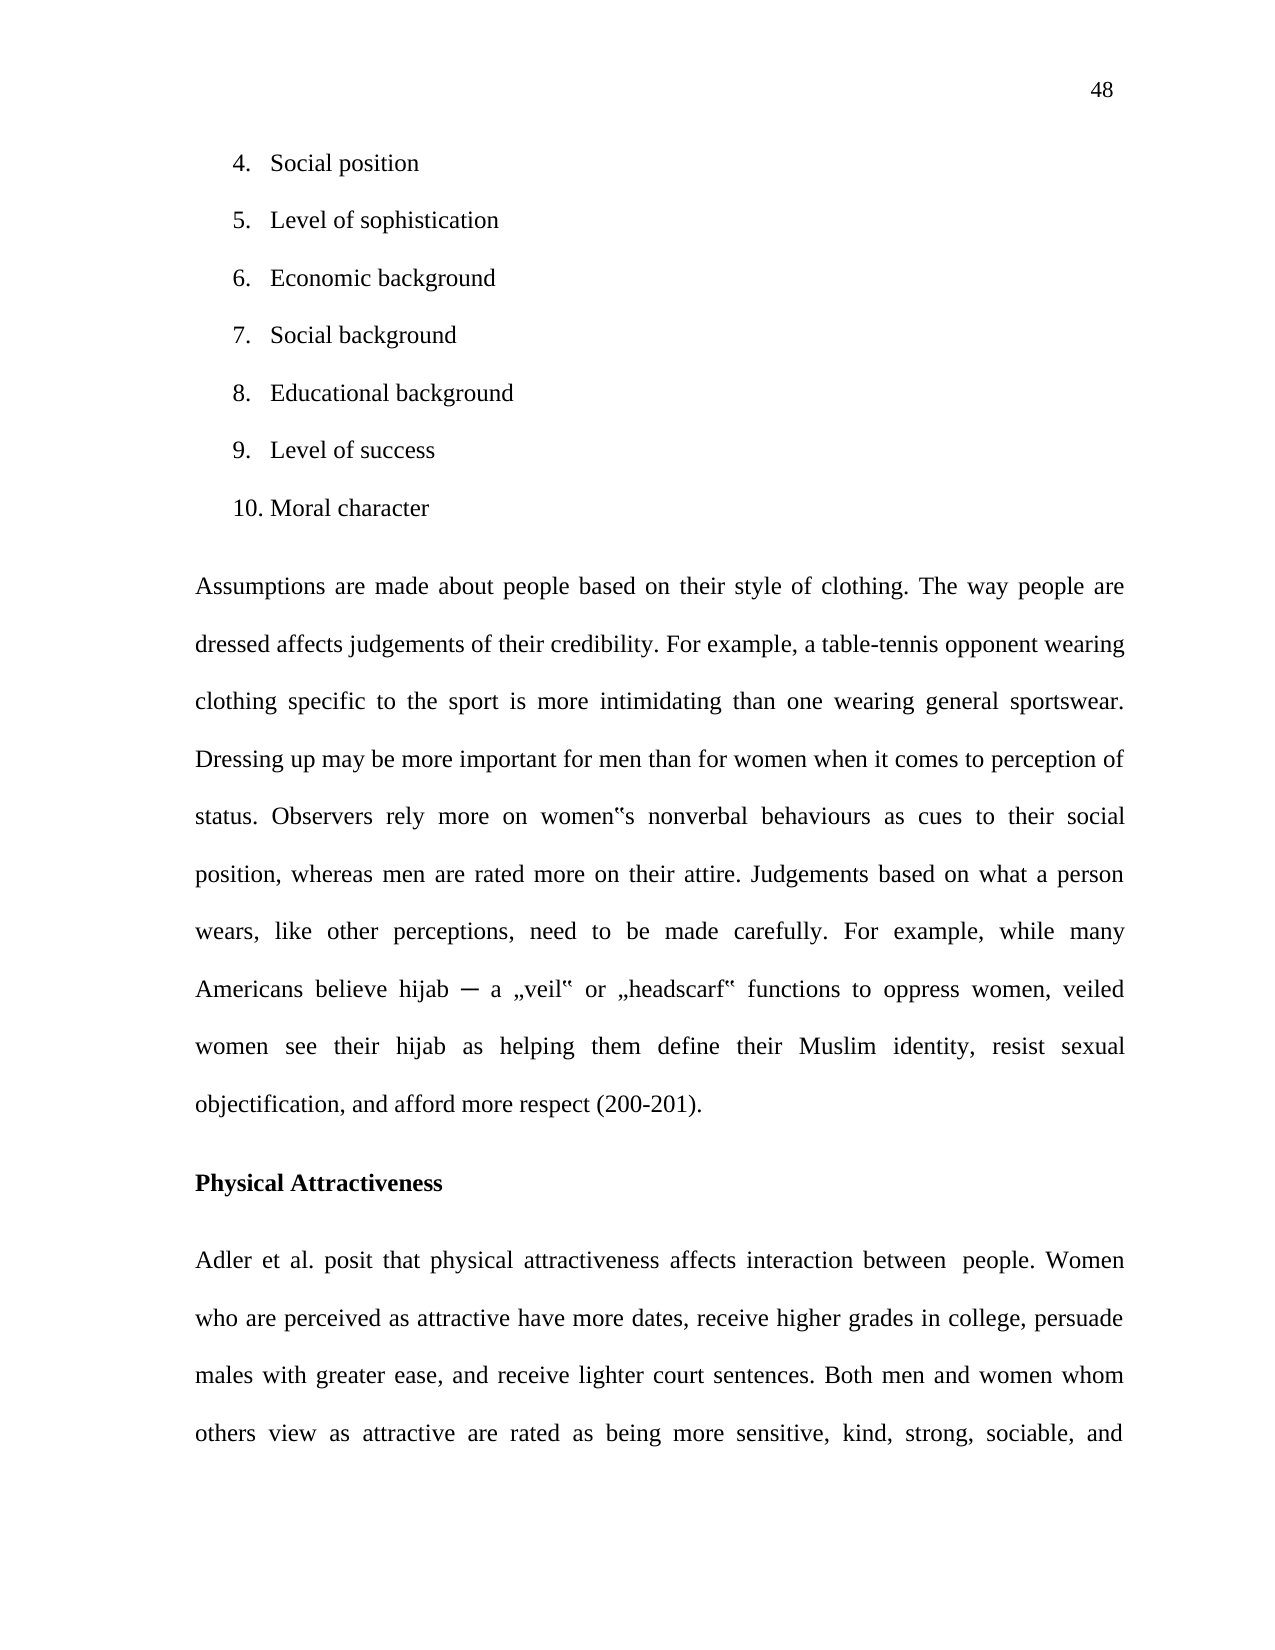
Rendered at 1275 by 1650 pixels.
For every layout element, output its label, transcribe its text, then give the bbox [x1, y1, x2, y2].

list Level of sophistication [232, 205, 1275, 234]
list Economic background [232, 263, 1275, 292]
list Educational background [232, 378, 1275, 407]
subtitle Physical Attractiveness [195, 1168, 1275, 1197]
list Moral character [232, 493, 1275, 522]
list Social background [232, 320, 1275, 349]
text Assumptions are made about people based on their style of clothing. The way people are dressed affects judgements of their credibility. For example, a table-tennis opponent wearing clothing specific to the sport is more intimidating than one wearing general sportswear. Dressing up may be more important for men than for women when it comes to perception of status. Observers rely more on women‟s nonverbal behaviours as cues to their social position, whereas men are rated more on their attire. Judgements based on what a person wears, like other perceptions, need to be made carefully. For example, while many Americans believe hijab ─ a „veil‟ or „headscarf‟ functions to oppress women, veiled women see their hijab as helping them define their Muslim identity, resist sexual objectification, and afford more respect (200-201). [195, 571, 1126, 1117]
list Social position [232, 148, 1275, 177]
text Adler et al. posit that physical attractiveness affects interaction between people. Women who are perceived as attractive have more dates, receive higher grades in college, persuade males with greater ease, and receive lighter court sentences. Both men and women whom others view as attractive are rated as being more sensitive, kind, strong, sociable, and [195, 1246, 1125, 1447]
list Level of success [232, 435, 1275, 464]
